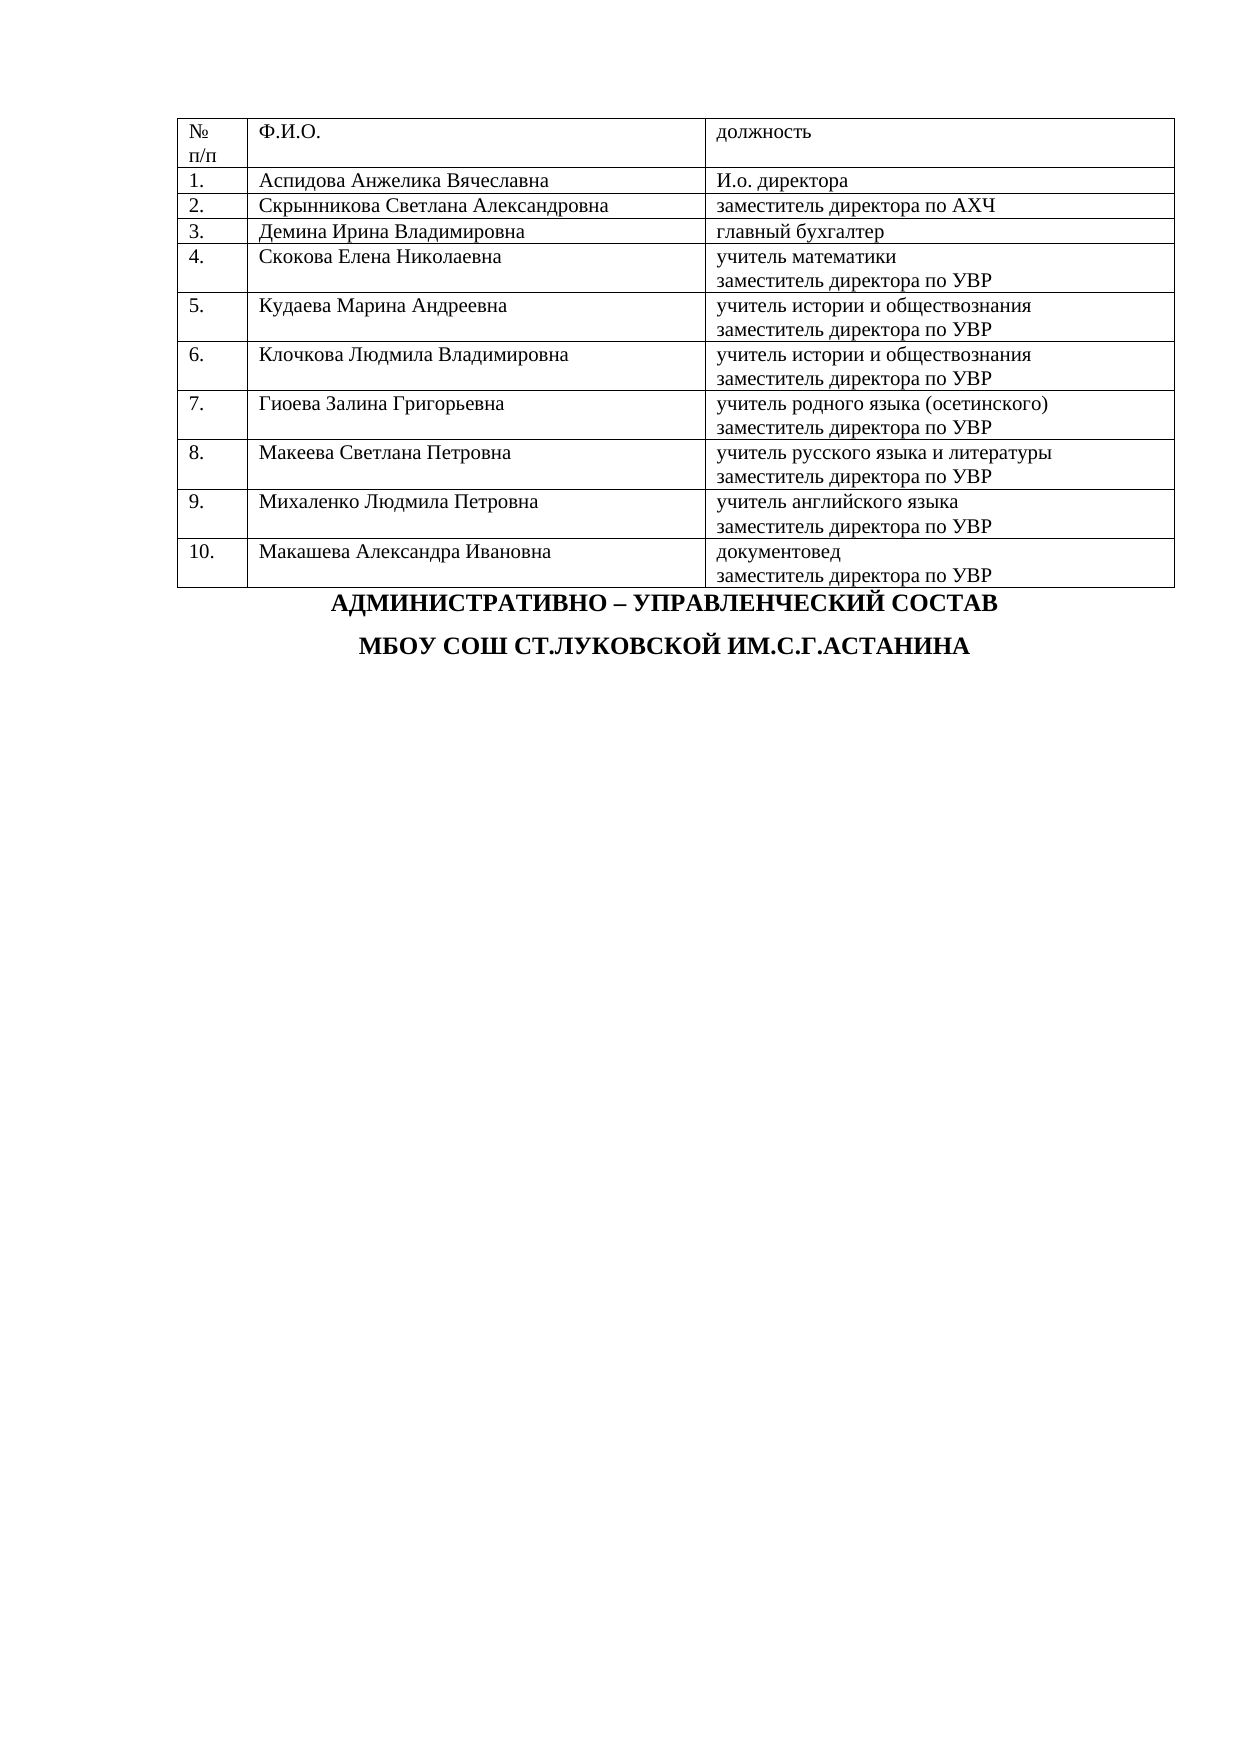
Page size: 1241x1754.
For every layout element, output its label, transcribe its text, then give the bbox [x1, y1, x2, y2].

table_cell Скокова Елена Николаевна [248, 244, 705, 292]
table_cell учитель родного языка (осетинского) заместитель директора по УВР [706, 391, 1174, 439]
table_header № п/п [178, 119, 247, 167]
table_cell И.о. директора [706, 168, 1174, 192]
table_cell Кудаева Марина Андреевна [248, 293, 705, 341]
text АДМИНИСТРАТИВНО – УПРАВЛЕНЧЕСКИЙ СОСТАВ [177, 588, 1152, 617]
table_cell учитель русского языка и литературы заместитель директора по УВР [706, 440, 1174, 488]
table_cell 4. [178, 244, 247, 292]
table_cell учитель истории и обществознания заместитель директора по УВР [706, 293, 1174, 341]
table_cell 1. [178, 168, 247, 192]
table_cell Макеева Светлана Петровна [248, 440, 705, 488]
table_cell заместитель директора по АХЧ [706, 194, 1174, 217]
table_cell Клочкова Людмила Владимировна [248, 342, 705, 390]
table_cell 8. [178, 440, 247, 488]
table_cell документовед заместитель директора по УВР [706, 539, 1174, 587]
table_cell Демина Ирина Владимировна [248, 219, 705, 243]
table_cell 3. [178, 219, 247, 243]
table_header Ф.И.О. [248, 119, 705, 167]
table_cell Аспидова Анжелика Вячеславна [248, 168, 705, 192]
table_cell Макашева Александра Ивановна [248, 539, 705, 587]
table_header должность [706, 119, 1174, 167]
table_cell Михаленко Людмила Петровна [248, 490, 705, 538]
table_cell Гиоева Залина Григорьевна [248, 391, 705, 439]
table_cell Скрынникова Светлана Александровна [248, 194, 705, 217]
table_cell 9. [178, 490, 247, 538]
table_cell учитель истории и обществознания заместитель директора по УВР [706, 342, 1174, 390]
table_cell 7. [178, 391, 247, 439]
text МБОУ СОШ СТ.ЛУКОВСКОЙ ИМ.С.Г.АСТАНИНА [177, 631, 1152, 660]
table_cell учитель английского языка заместитель директора по УВР [706, 490, 1174, 538]
table_cell главный бухгалтер [706, 219, 1174, 243]
table_cell учитель математики заместитель директора по УВР [706, 244, 1174, 292]
table_cell 6. [178, 342, 247, 390]
table_cell 10. [178, 539, 247, 587]
table_cell 2. [178, 194, 247, 217]
table_cell 5. [178, 293, 247, 341]
